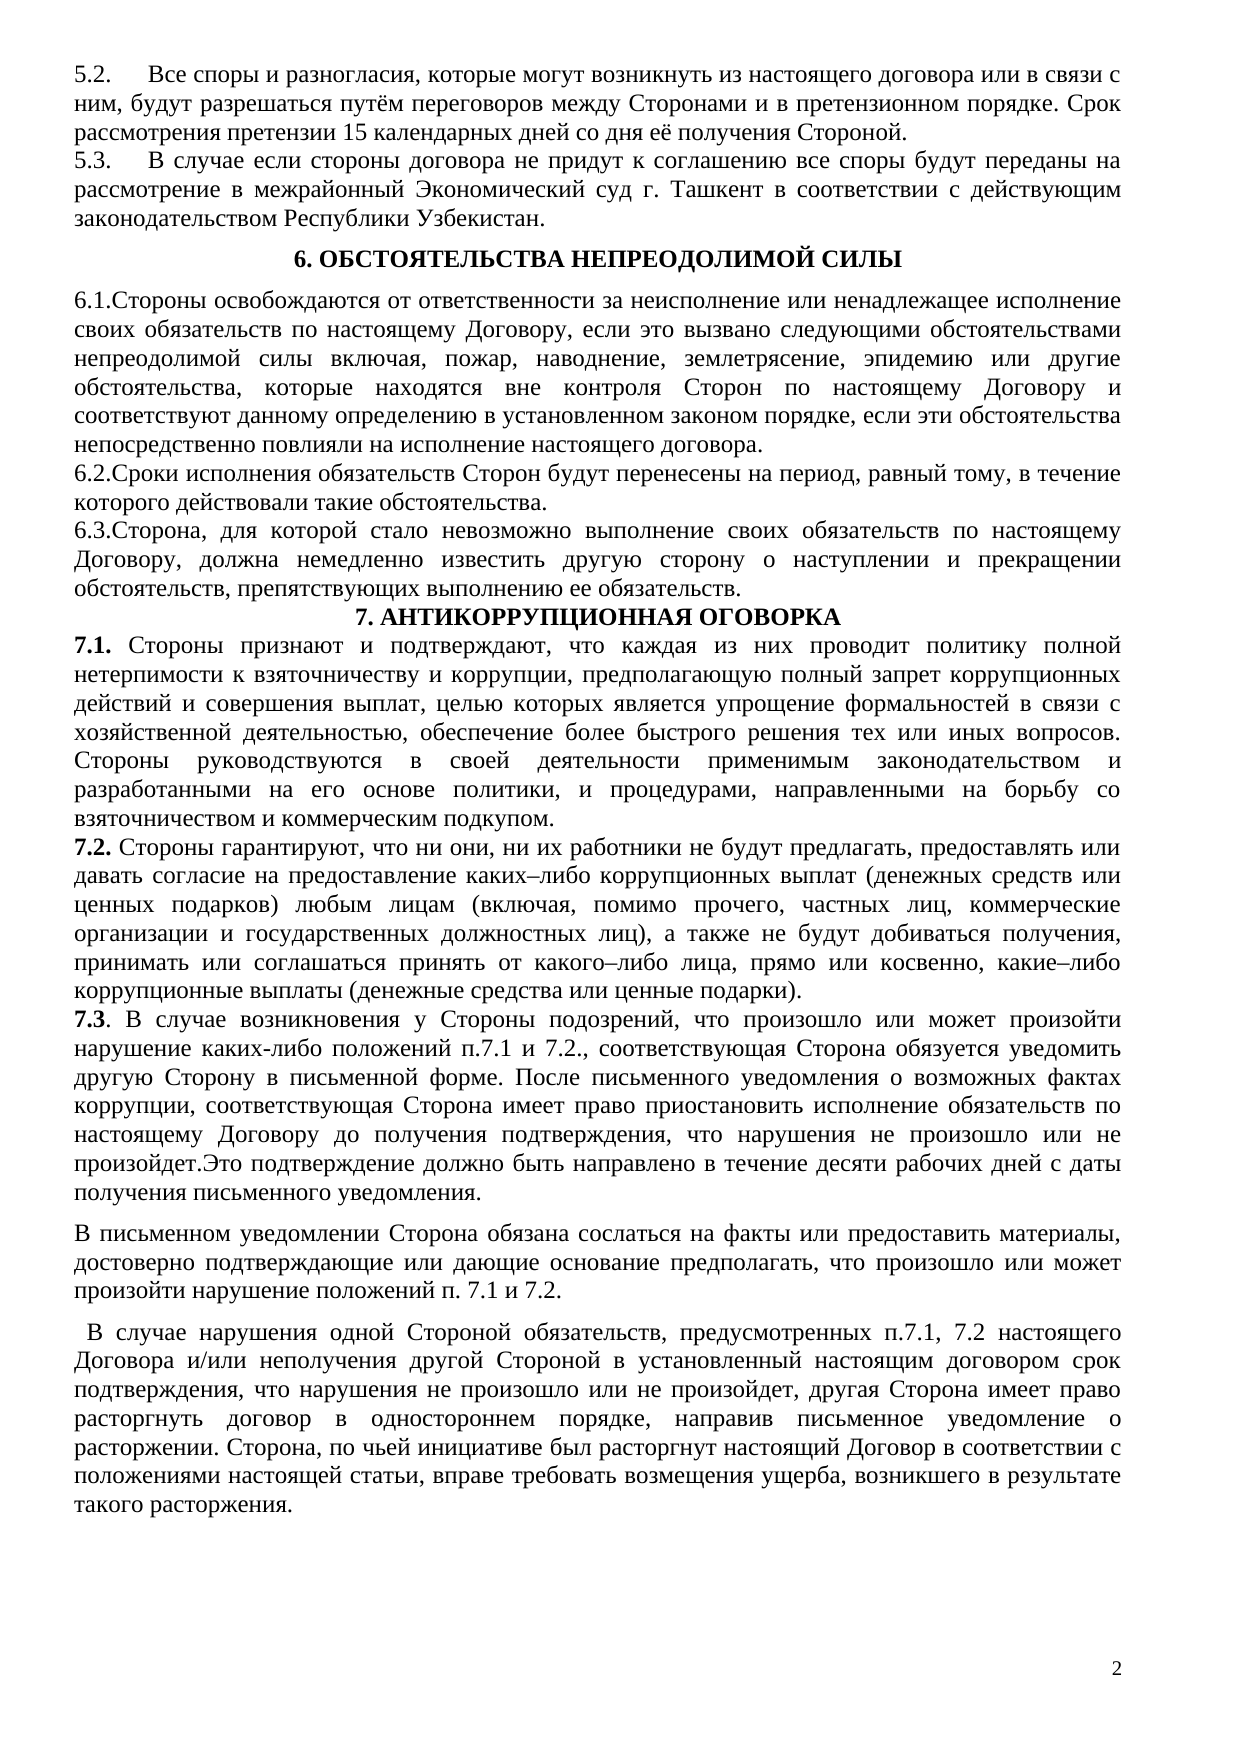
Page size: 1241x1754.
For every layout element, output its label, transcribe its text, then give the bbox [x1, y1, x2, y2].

text В случае нарушения одной Стороной обязательств, предусмотренных п.7.1, 7.2 настоящего Договора и/или неполучения другой Стороной в установленный настоящим договором срок подтверждения, что нарушения не произошло или не произойдет, другая Сторона имеет право расторгнуть договор в одностороннем порядке, направив письменное уведомление о расторжении. Сторона, по чьей инициативе был расторгнут настоящий Договор в соответствии с положениями настоящей статьи, вправе требовать возмещения ущерба, возникшего в результате такого расторжения. [74, 1317, 1122, 1518]
text 7.2. Стороны гарантируют, что ни они, ни их работники не будут предлагать, предоставлять или давать согласие на предоставление каких–либо коррупционных выплат (денежных средств или ценных подарков) любым лицам (включая, помимо прочего, частных лиц, коммерческие организации и государственных должностных лиц), а также не будут добиваться получения, принимать или соглашаться принять от какого–либо лица, прямо или косвенно, какие–либо коррупционные выплаты (денежные средства или ценные подарки). [74, 832, 1122, 1004]
text 7.3. В случае возникновения у Стороны подозрений, что произошло или может произойти нарушение каких-либо положений п.7.1 и 7.2., соответствующая Сторона обязуется уведомить другую Сторону в письменной форме. После письменного уведомления о возможных фактах коррупции, соответствующая Сторона имеет право приостановить исполнение обязательств по настоящему Договору до получения подтверждения, что нарушения не произошло или не произойдет.Это подтверждение должно быть направлено в течение десяти рабочих дней с даты получения письменного уведомления. [74, 1004, 1122, 1205]
text 6.1.Стороны освобождаются от ответственности за неисполнение или ненадлежащее исполнение своих обязательств по настоящему Договору, если это вызвано следующими обстоятельствами непреодолимой силы включая, пожар, наводнение, землетрясение, эпидемию или другие обстоятельства, которые находятся вне контроля Сторон по настоящему Договору и соответствуют данному определению в установленном законом порядке, если эти обстоятельства непосредственно повлияли на исполнение настоящего договора. [74, 285, 1122, 458]
text В письменном уведомлении Сторона обязана сослаться на факты или предоставить материалы, достоверно подтверждающие или дающие основание предполагать, что произошло или может произойти нарушение положений п. 7.1 и 7.2. [74, 1218, 1122, 1304]
text 5.3. В случае если стороны договора не придут к соглашению все споры будут переданы на рассмотрение в межрайонный Экономический суд г. Ташкент в соответствии с действующим законодательством Республики Узбекистан. [74, 145, 1122, 232]
text 5.2. Все споры и разногласия, которые могут возникнуть из настоящего договора или в связи с ним, будут разрешаться путём переговоров между Сторонами и в претензионном порядке. Срок рассмотрения претензии 15 календарных дней со дня её получения Стороной. [74, 59, 1122, 145]
text 6.3.Сторона, для которой стало невозможно выполнение своих обязательств по настоящему Договору, должна немедленно известить другую сторону о наступлении и прекращении обстоятельств, препятствующих выполнению ее обязательств. [74, 515, 1122, 602]
list 7. АНТИКОРРУПЦИОННАЯ ОГОВОРКА [74, 602, 1122, 630]
list 7.1. Стороны признают и подтверждают, что каждая из них проводит политику полной нетерпимости к взяточничеству и коррупции, предполагающую полный запрет коррупционных действий и совершения выплат, целью которых является упрощение формальностей в связи с хозяйственной деятельностью, обеспечение более быстрого решения тех или иных вопросов. Стороны руководствуются в своей деятельности применимым законодательством и разработанными на его основе политики, и процедурами, направленными на борьбу со взяточничеством и коммерческим подкупом. [74, 630, 1122, 832]
subtitle 6. ОБСТОЯТЕЛЬСТВА НЕПРЕОДОЛИМОЙ СИЛЫ [74, 244, 1122, 273]
text 6.2.Сроки исполнения обязательств Сторон будут перенесены на период, равный тому, в течение которого действовали такие обстоятельства. [74, 458, 1122, 515]
